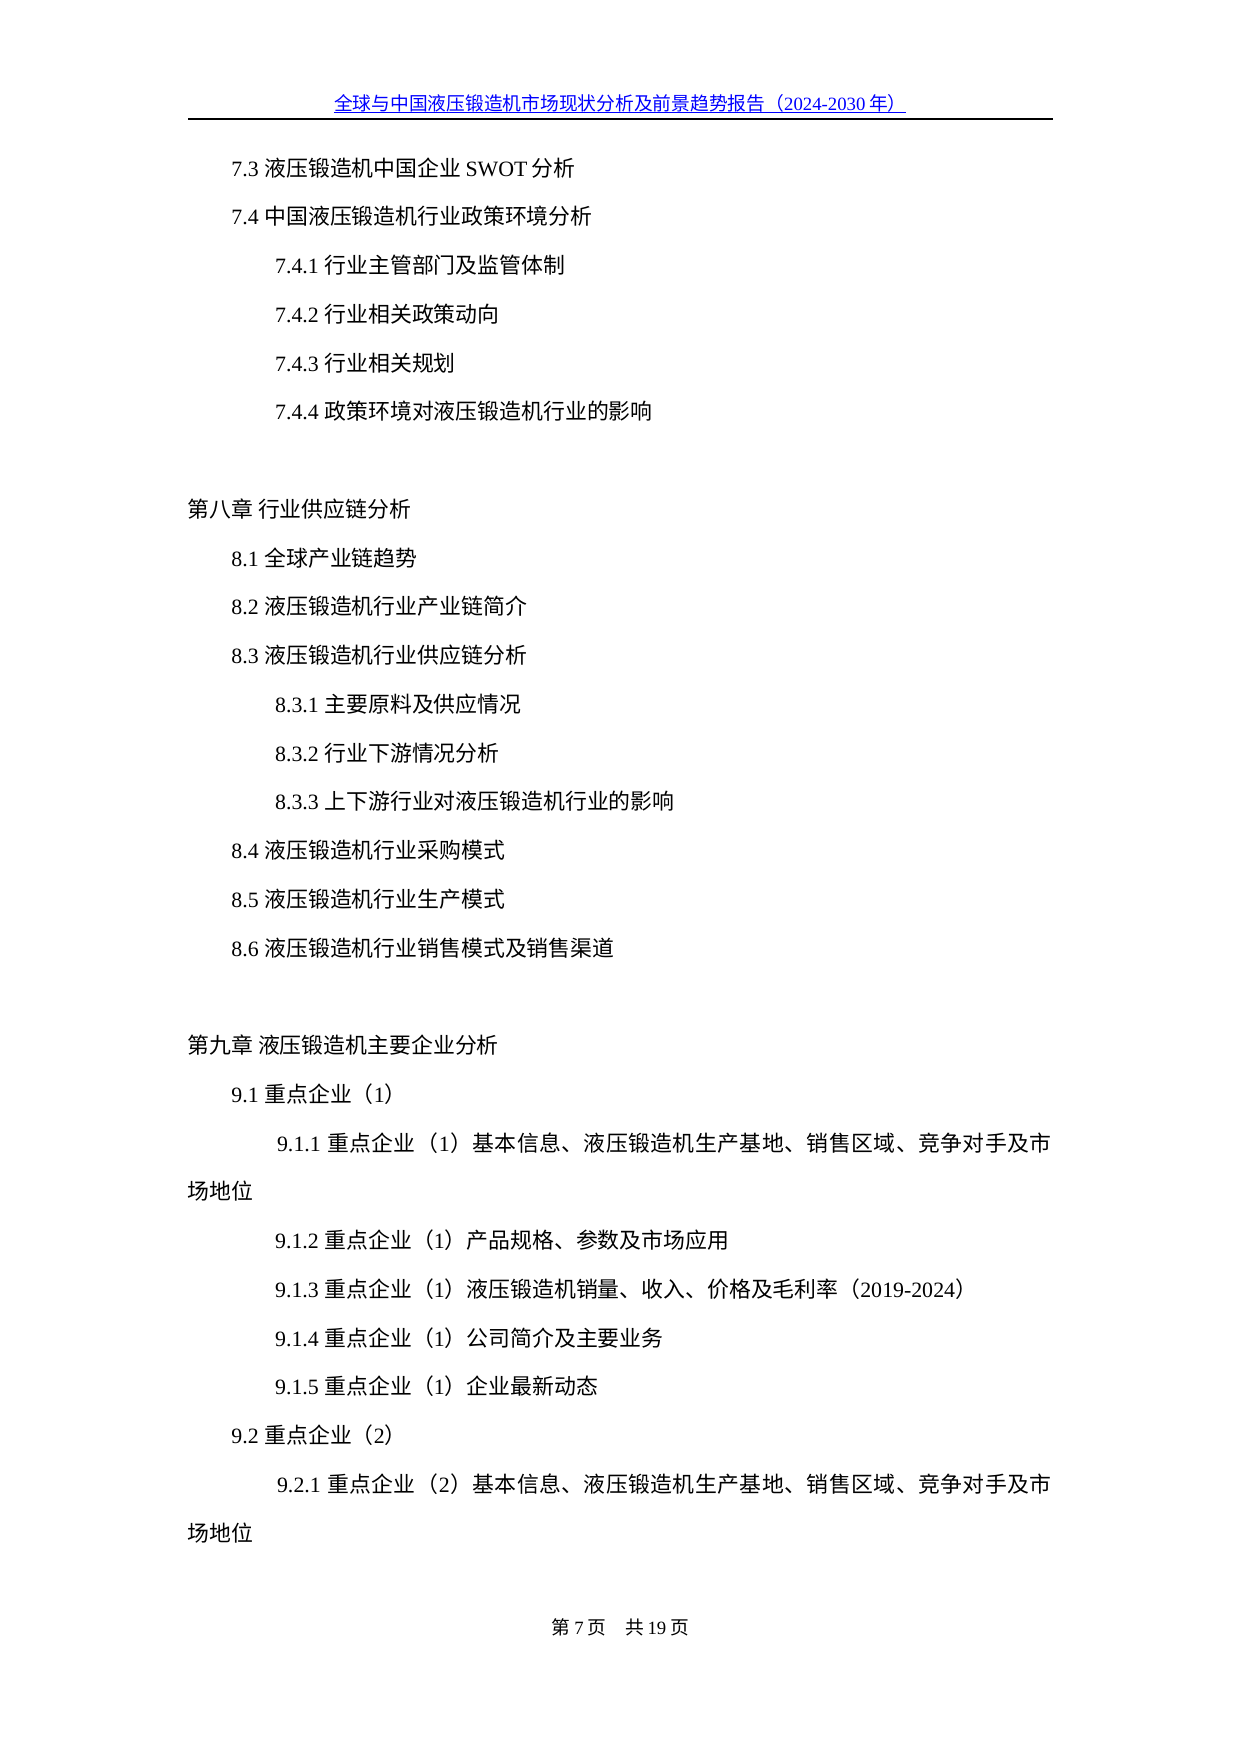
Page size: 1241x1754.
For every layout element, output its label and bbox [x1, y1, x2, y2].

text [187, 150, 1053, 1548]
